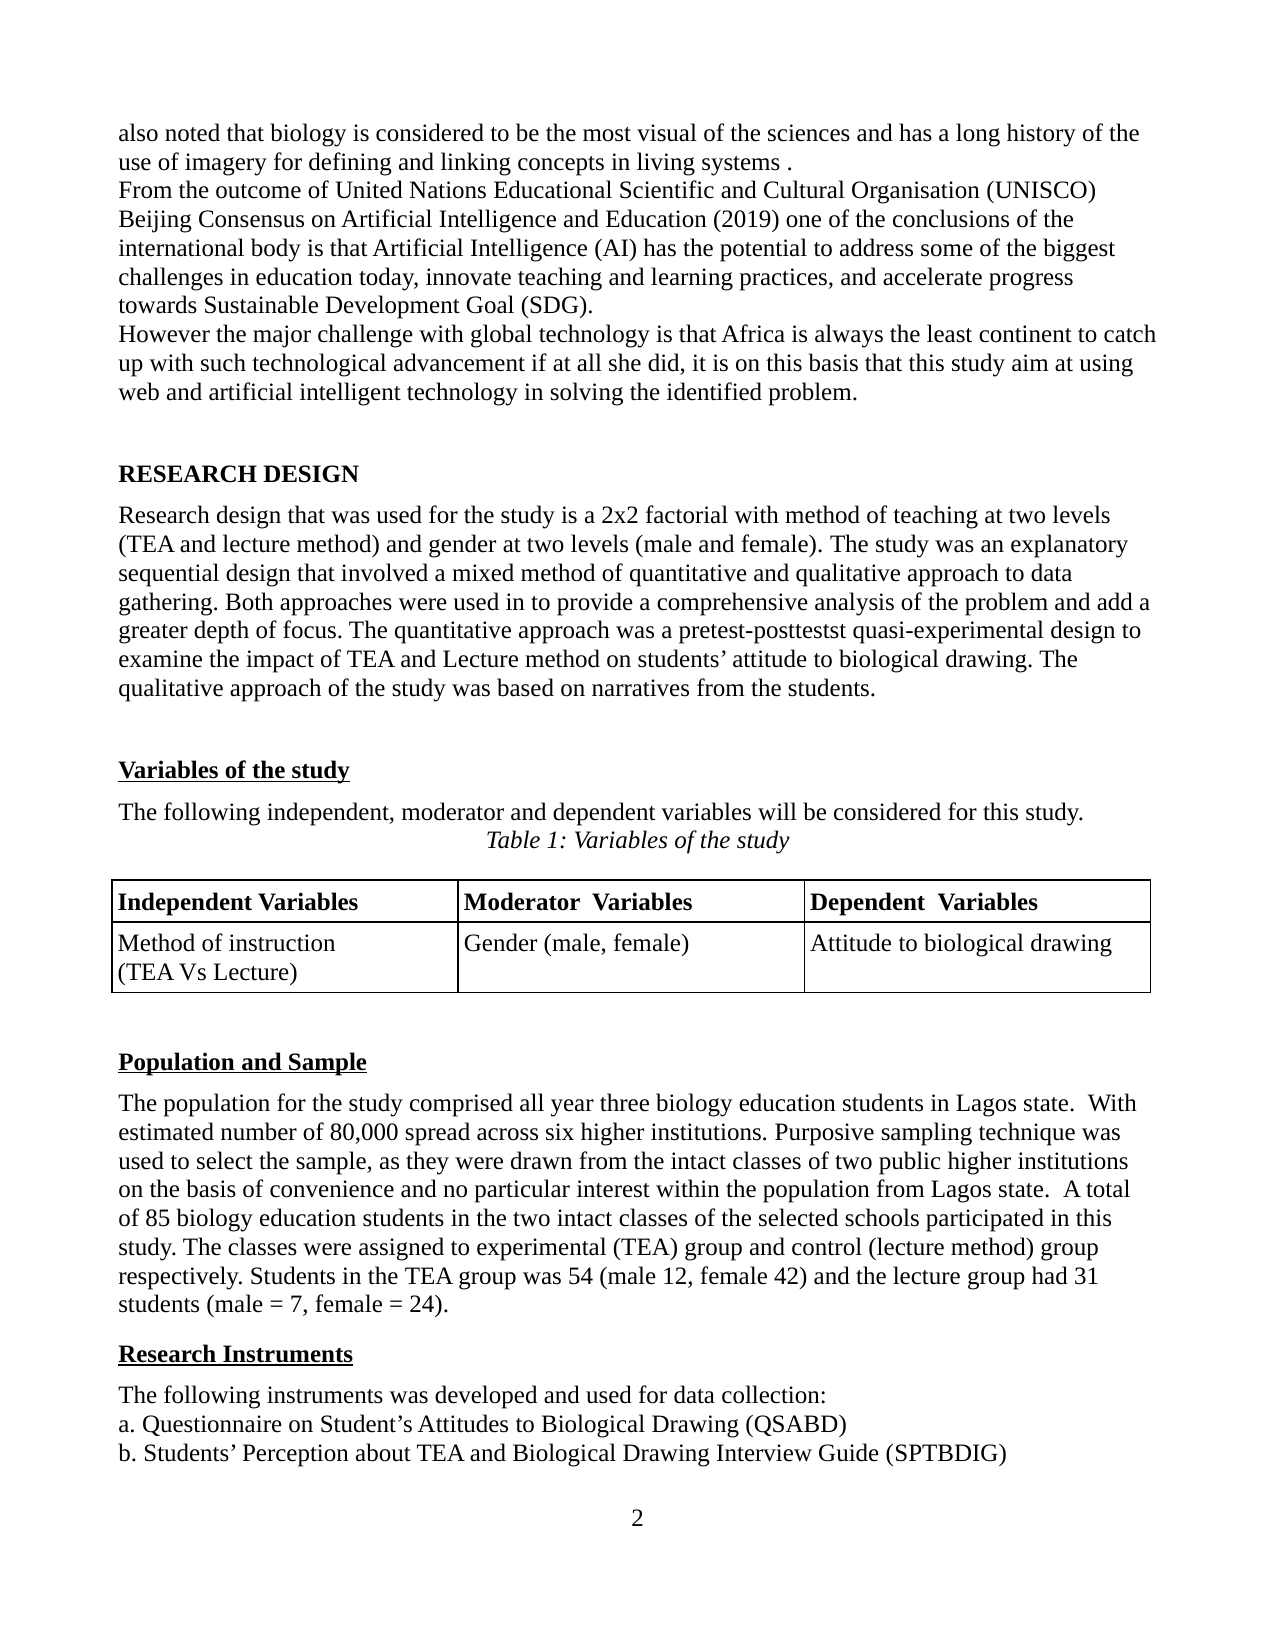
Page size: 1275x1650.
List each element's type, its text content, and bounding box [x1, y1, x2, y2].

text The population for the study comprised all year three biology education students in Lagos state. With estimated number of 80,000 spread across six higher institutions. Purposive sampling technique was used to select the sample, as they were drawn from the intact classes of two public higher institutions on the basis of convenience and no particular interest within the population from Lagos state. A total of 85 biology education students in the two intact classes of the selected schools participated in this study. The classes were assigned to experimental (TEA) group and control (lecture method) group respectively. Students in the TEA group was 54 (male 12, female 42) and the lecture group had 31 students (male = 7, female = 24). [118, 1088, 1157, 1318]
text However the major challenge with global technology is that Africa is always the least continent to catch up with such technological advancement if at all she did, it is on this basis that this study aim at using web and artificial intelligent technology in solving the identified problem. [118, 319, 1157, 406]
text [118, 118, 1157, 176]
table_cell Gender (male, female) [459, 923, 804, 992]
text Research design that was used for the study is a 2x2 factorial with method of teaching at two levels (TEA and lecture method) and gender at two levels (male and female). The study was an explanatory sequential design that involved a mixed method of quantitative and qualitative approach to data gathering. Both approaches were used in to provide a comprehensive analysis of the problem and add a greater depth of focus. The quantitative approach was a pretest-posttestst quasi-experimental design to examine the impact of TEA and Lecture method on students’ attitude to biological drawing. The qualitative approach of the study was based on narratives from the students. [118, 501, 1157, 702]
subtitle Population and Sample [118, 1047, 1157, 1076]
text a. Questionnaire on Student’s Attitudes to Biological Drawing (QSABD) [118, 1409, 1157, 1438]
table_header Moderator Variables [459, 881, 804, 921]
subtitle Variables of the study [118, 756, 1157, 784]
subtitle Research Instruments [118, 1339, 1157, 1368]
text b. Students’ Perception about TEA and Biological Drawing Interview Guide (SPTBDIG) [118, 1438, 1157, 1467]
table_header Dependent Variables [805, 881, 1150, 921]
table_cell Method of instruction (TEA Vs Lecture) [113, 923, 457, 992]
table_header Independent Variables [113, 881, 457, 921]
table_cell Attitude to biological drawing [805, 923, 1150, 992]
text Table 1: Variables of the study [118, 826, 1157, 854]
text The following independent, moderator and dependent variables will be considered for this study. [118, 797, 1157, 826]
text The following instruments was developed and used for data collection: [118, 1380, 1157, 1409]
subtitle RESEARCH DESIGN [118, 459, 1157, 488]
text From the outcome of United Nations Educational Scientific and Cultural Organisation (UNISCO) Beijing Consensus on Artificial Intelligence and Education (2019) one of the conclusions of the international body is that Artificial Intelligence (AI) has the potential to address some of the biggest challenges in education today, innovate teaching and learning practices, and accelerate progress towards Sustainable Development Goal (SDG). [118, 176, 1157, 319]
